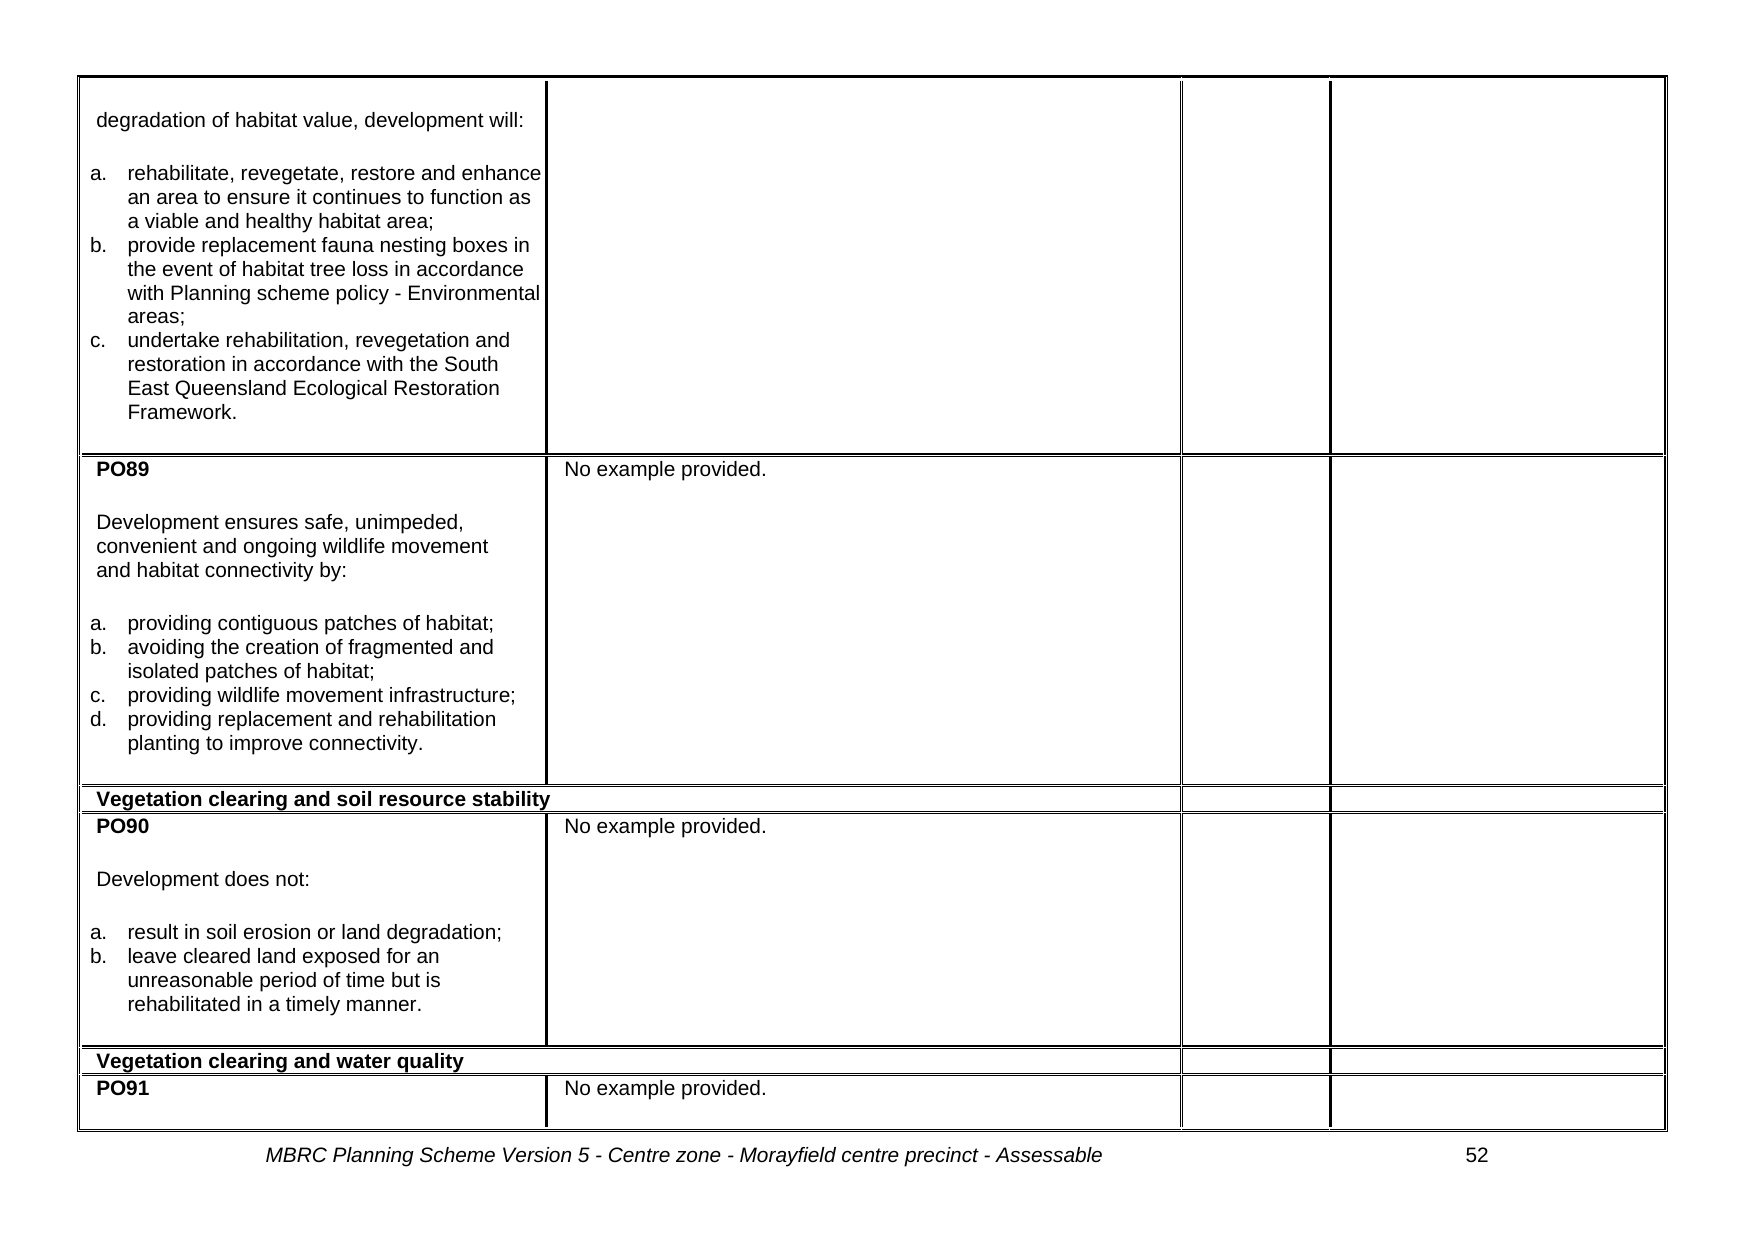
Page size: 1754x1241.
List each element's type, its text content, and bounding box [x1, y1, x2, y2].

table_cell No example provided. [548, 457, 1180, 783]
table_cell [80, 1073, 546, 1129]
table_cell [1183, 814, 1329, 1045]
table_cell No example provided. [548, 814, 1180, 1045]
table_cell Vegetation clearing and water quality [80, 1045, 1180, 1072]
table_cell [80, 78, 546, 453]
table_cell [1183, 1049, 1329, 1072]
table_cell [1182, 1076, 1330, 1129]
table_cell [1183, 787, 1329, 811]
table_cell PO90 Development does not: result in soil erosion or land degradation; leave cleared land exposed for an unreasonable period of time but is rehabilitated in a timely manner. [78, 811, 546, 1045]
table_cell [1330, 811, 1666, 1045]
table_cell [1330, 1073, 1665, 1129]
table_cell Vegetation clearing and soil resource stability [80, 784, 1180, 811]
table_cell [546, 78, 1182, 453]
table_cell [1330, 78, 1664, 453]
table_cell [1183, 457, 1329, 783]
table_cell PO89 Development ensures safe, unimpeded, convenient and ongoing wildlife movement and habitat connectivity by: providing contiguous patches of habitat; avoiding the creation of fragmented and isolated patches of habitat; providing wildlife movement infrastructure; providing replacement and rehabilitation planting to improve connectivity. [80, 453, 545, 783]
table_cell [546, 1076, 1182, 1129]
table_cell [1332, 453, 1665, 783]
table_cell [1332, 1045, 1665, 1072]
table_cell [1332, 784, 1665, 811]
table_cell [1182, 77, 1330, 453]
